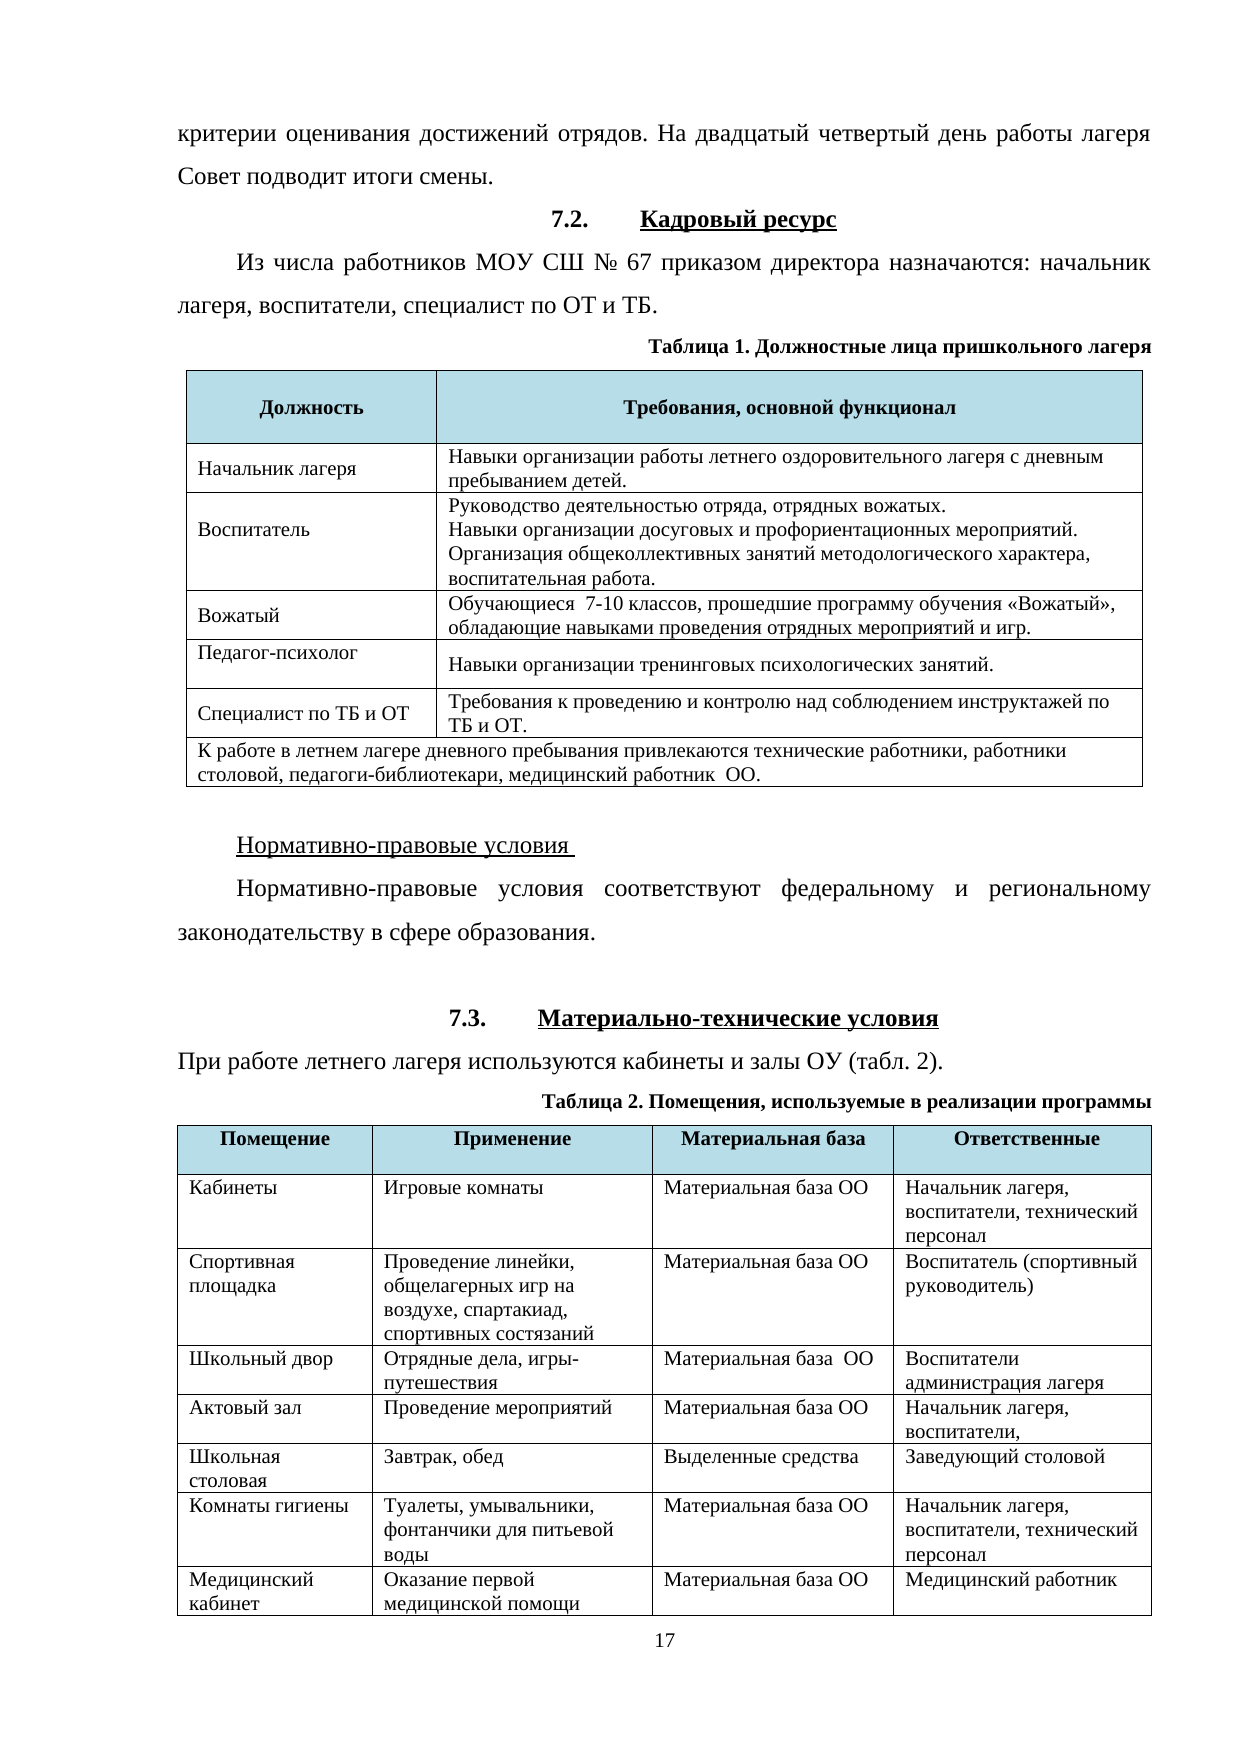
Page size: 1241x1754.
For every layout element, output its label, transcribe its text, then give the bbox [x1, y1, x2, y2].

table_cell Обучающиеся 7-10 классов, прошедшие программу обучения «Вожатый», обладающие навыками проведения отрядных мероприятий и игр. [437, 591, 1142, 639]
text Нормативно-правовые условия [177, 830, 1152, 859]
table_cell Материальная база ОО [653, 1175, 893, 1247]
table_cell Спортивная площадка [178, 1249, 372, 1345]
table_cell Воспитатель (спортивный руководитель) [894, 1249, 1151, 1345]
table_header Ответственные [894, 1126, 1151, 1174]
table_cell Материальная база ОО [653, 1346, 893, 1394]
list Материально-технические условия [236, 1003, 1152, 1032]
table_cell Начальник лагеря [187, 444, 436, 492]
table_cell Отрядные дела, игры-путешествия [373, 1346, 652, 1394]
table_cell Завтрак, обед [373, 1444, 652, 1492]
text Из числа работников МОУ СШ № 67 приказом директора назначаются: начальник лагеря, воспитатели, специалист по ОТ и ТБ. [177, 247, 1152, 319]
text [177, 118, 1152, 190]
table_cell Кабинеты [178, 1175, 372, 1247]
table_cell Оказание первой медицинской помощи [373, 1567, 652, 1615]
table_cell Выделенные средства [653, 1444, 893, 1492]
table_cell Проведение мероприятий [373, 1395, 652, 1443]
table_cell Вожатый [187, 591, 436, 639]
table_cell Специалист по ТБ и ОТ [187, 689, 436, 737]
text Таблица 2. Помещения, используемые в реализации программы [177, 1089, 1152, 1113]
table_header Помещение [178, 1126, 372, 1174]
table_cell К работе в летнем лагере дневного пребывания привлекаются технические работники, работники столовой, педагоги-библиотекари, медицинский работник ОО. [187, 738, 1142, 786]
table_cell Туалеты, умывальники, фонтанчики для питьевой воды [373, 1493, 652, 1566]
text При работе летнего лагеря используются кабинеты и залы ОУ (табл. 2). [177, 1046, 1152, 1075]
table_cell Воспитатель [187, 493, 436, 589]
table_header Должность [187, 371, 436, 443]
table_cell Педагог-психолог [187, 640, 436, 688]
table_cell Медицинский работник [894, 1567, 1151, 1615]
table_header Требования, основной функционал [437, 371, 1142, 443]
table_header Применение [373, 1126, 652, 1174]
table_cell Комнаты гигиены [178, 1493, 372, 1566]
table_cell Навыки организации тренинговых психологических занятий. [437, 640, 1142, 688]
text Таблица 1. Должностные лица пришкольного лагеря [177, 334, 1152, 358]
table_cell Воспитатели администрация лагеря [894, 1346, 1151, 1394]
table_cell Школьный двор [178, 1346, 372, 1394]
table_cell Заведующий столовой [894, 1444, 1151, 1492]
table_cell Начальник лагеря, воспитатели, технический персонал [894, 1175, 1151, 1247]
table_cell Начальник лагеря, воспитатели, [894, 1395, 1151, 1443]
list Кадровый ресурс [236, 204, 1152, 233]
table_cell Материальная база ОО [653, 1249, 893, 1345]
table_cell Руководство деятельностью отряда, отрядных вожатых. Навыки организации досуговых и профориентационных мероприятий. Организация общеколлективных занятий методологического характера, воспитательная работа. [437, 493, 1142, 589]
table_cell Материальная база ОО [653, 1395, 893, 1443]
text Нормативно-правовые условия соответствуют федеральному и региональному законодательству в сфере образования. [177, 873, 1152, 945]
table_cell Проведение линейки, общелагерных игр на воздухе, спартакиад, спортивных состязаний [373, 1249, 652, 1345]
table_cell Игровые комнаты [373, 1175, 652, 1247]
table_cell Актовый зал [178, 1395, 372, 1443]
table_cell Требования к проведению и контролю над соблюдением инструктажей по ТБ и ОТ. [437, 689, 1142, 737]
table_cell Начальник лагеря, воспитатели, технический персонал [894, 1493, 1151, 1566]
table_cell Навыки организации работы летнего оздоровительного лагеря с дневным пребыванием детей. [437, 444, 1142, 492]
table_cell Материальная база ОО [653, 1567, 893, 1615]
table_cell Школьная столовая [178, 1444, 372, 1492]
table_cell Медицинский кабинет [178, 1567, 372, 1615]
table_header Материальная база [653, 1126, 893, 1174]
table_cell Материальная база ОО [653, 1493, 893, 1566]
